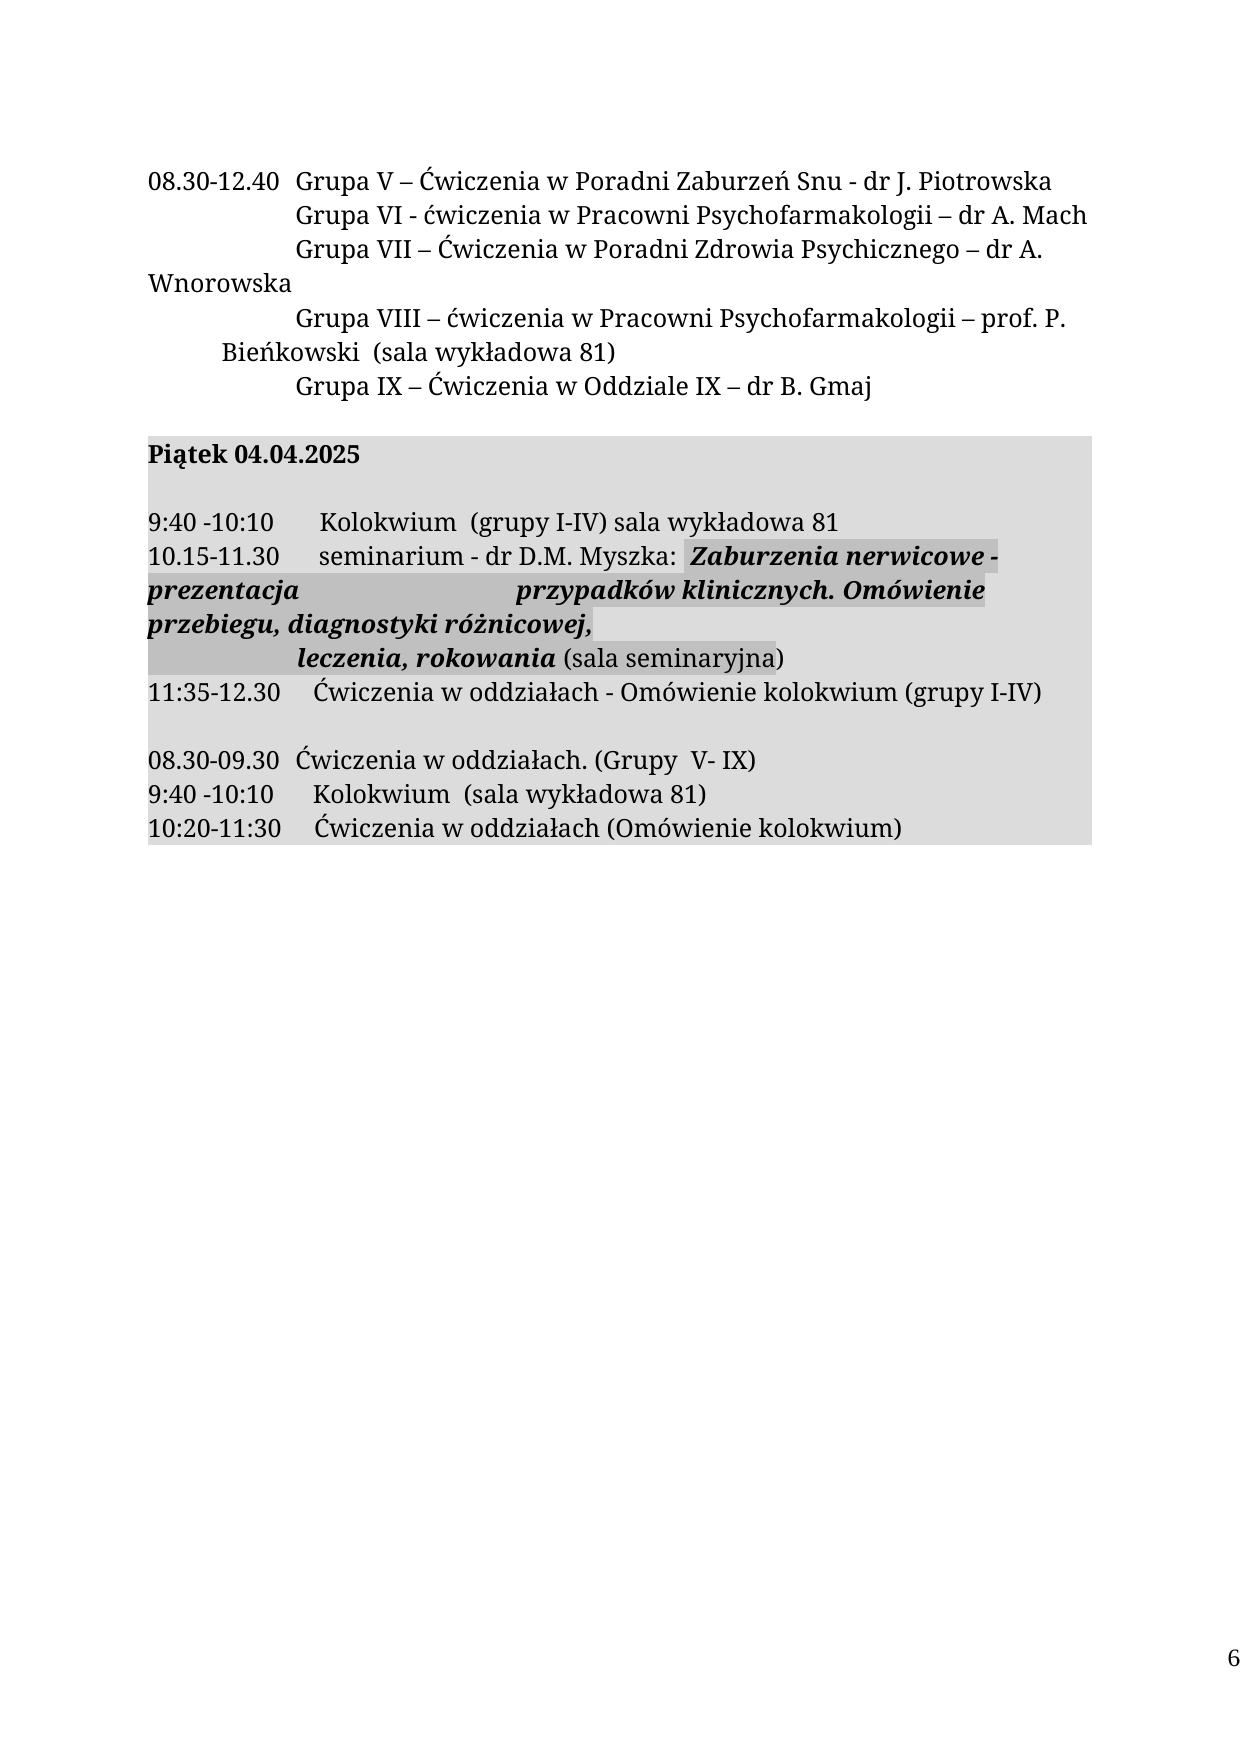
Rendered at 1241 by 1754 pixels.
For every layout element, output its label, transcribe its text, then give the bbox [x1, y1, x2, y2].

text leczenia, rokowania (sala seminaryjna) [776, 641, 1092, 675]
text Grupa IX – Ćwiczenia w Oddziale IX – dr B. Gmaj [221, 368, 1092, 402]
text 10:20-11:30 Ćwiczenia w oddziałach (Omówienie kolokwium) [148, 811, 1092, 845]
text 11:35-12.30 Ćwiczenia w oddziałach - Omówienie kolokwium (grupy I-IV) [148, 675, 1092, 709]
text Grupa VIII – ćwiczenia w Pracowni Psychofarmakologii – prof. P. Bieńkowski (sala wykładowa 81) [221, 300, 1092, 368]
text 10.15-11.30 seminarium - dr D.M. Myszka: Zaburzenia nerwicowe - prezentacja przypadków klinicznych. Omówienie przebiegu, diagnostyki różnicowej, [593, 539, 1092, 641]
text 08.30-12.40 Grupa V – Ćwiczenia w Poradni Zaburzeń Snu - dr J. Piotrowska [148, 164, 1092, 198]
text Grupa VI - ćwiczenia w Pracowni Psychofarmakologii – dr A. Mach [148, 198, 1092, 232]
text 08.30-09.30 Ćwiczenia w oddziałach. (Grupy V- IX) [148, 743, 1092, 777]
text Grupa VII – Ćwiczenia w Poradni Zdrowia Psychicznego – dr A. Wnorowska [148, 232, 1092, 300]
text 10.15-11.30 seminarium - dr D.M. Myszka: Zaburzenia nerwicowe - prezentacja przypadków klinicznych. Omówienie przebiegu, diagnostyki różnicowej, [148, 539, 684, 573]
text 9:40 -10:10 Kolokwium (sala wykładowa 81) [148, 777, 1092, 811]
text 9:40 -10:10 Kolokwium (grupy I-IV) sala wykładowa 81 [148, 504, 1092, 539]
text Piątek 04.04.2025 [148, 436, 1092, 471]
